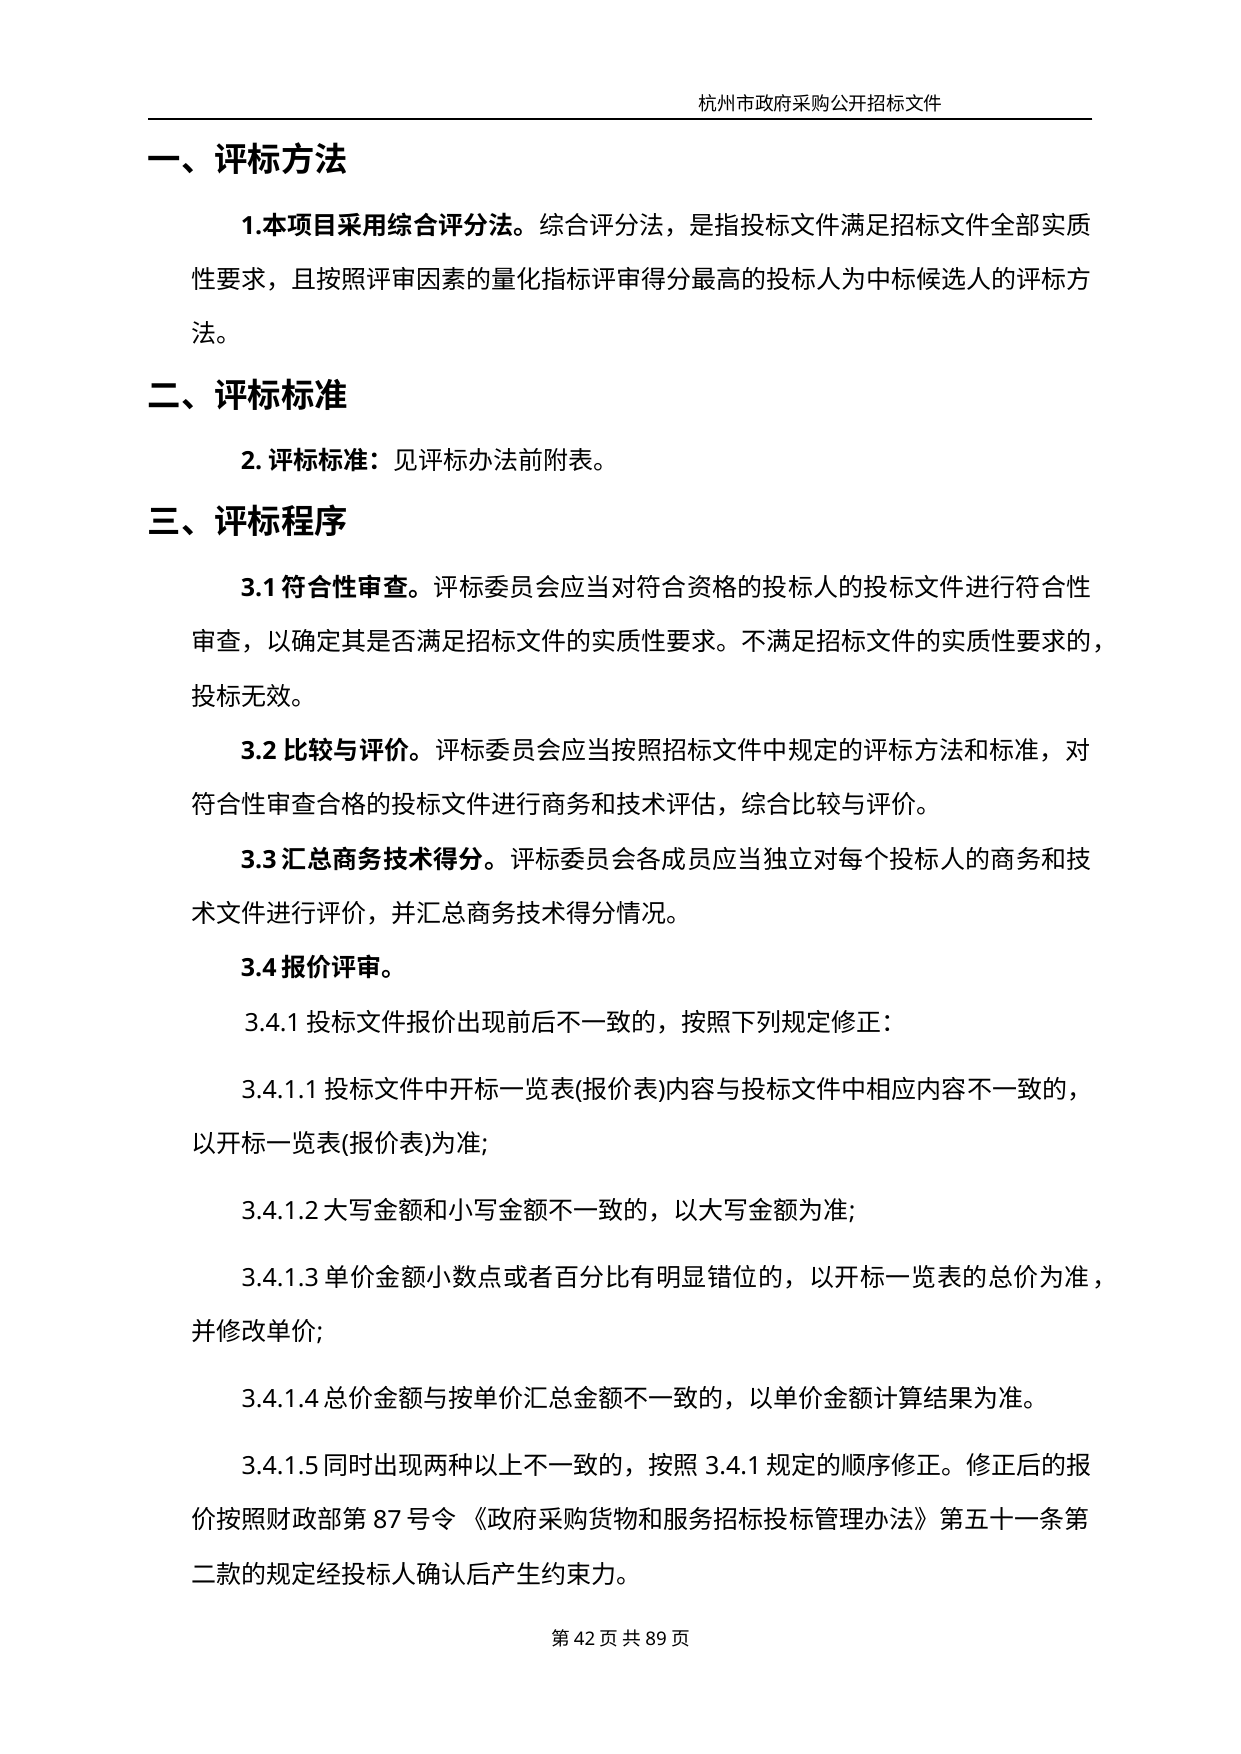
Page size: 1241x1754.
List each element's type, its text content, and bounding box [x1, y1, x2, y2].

text 3.4.1投标文件报价出现前后不一致的，按照下列规定修正： [191, 1002, 1092, 1038]
text 3.4.1.2大写金额和小写金额不一致的，以大写金额为准; [191, 1190, 1092, 1227]
text 3.1符合性审查。评标委员会应当对符合资格的投标人的投标文件进行符合性审查，以确定其是否满足招标文件的实质性要求。不满足招标文件的实质性要求的，投标无效。 [191, 567, 1092, 712]
text 3.3汇总商务技术得分。评标委员会各成员应当独立对每个投标人的商务和技术文件进行评价，并汇总商务技术得分情况。 [191, 839, 1092, 930]
text 3.2 比较与评价。评标委员会应当按照招标文件中规定的评标方法和标准，对符合性审查合格的投标文件进行商务和技术评估，综合比较与评价。 [191, 730, 1092, 821]
text 3.4.1.4总价金额与按单价汇总金额不一致的，以单价金额计算结果为准。 [191, 1378, 1092, 1415]
text 3.4.1.1投标文件中开标一览表(报价表)内容与投标文件中相应内容不一致的，以开标一览表(报价表)为准; [191, 1069, 1092, 1160]
text 一、评标方法 [148, 133, 1092, 181]
text 1.本项目采用综合评分法。综合评分法，是指投标文件满足招标文件全部实质性要求，且按照评审因素的量化指标评审得分最高的投标人为中标候选人的评标方法。 [191, 205, 1092, 350]
text 三、评标程序 [148, 495, 1092, 543]
text 3.4.1.3单价金额小数点或者百分比有明显错位的，以开标一览表的总价为准，并修改单价; [191, 1257, 1092, 1348]
text 二、评标标准 [148, 368, 1092, 417]
text 3.4报价评审。 [191, 948, 1092, 984]
text 2. 评标标准：见评标办法前附表。 [191, 441, 1092, 477]
text 3.4.1.5同时出现两种以上不一致的，按照3.4.1规定的顺序修正。修正后的报价按照财政部第87号令 《政府采购货物和服务招标投标管理办法》第五十一条第二款的规定经投标人确认后产生约束力。 [191, 1445, 1092, 1590]
